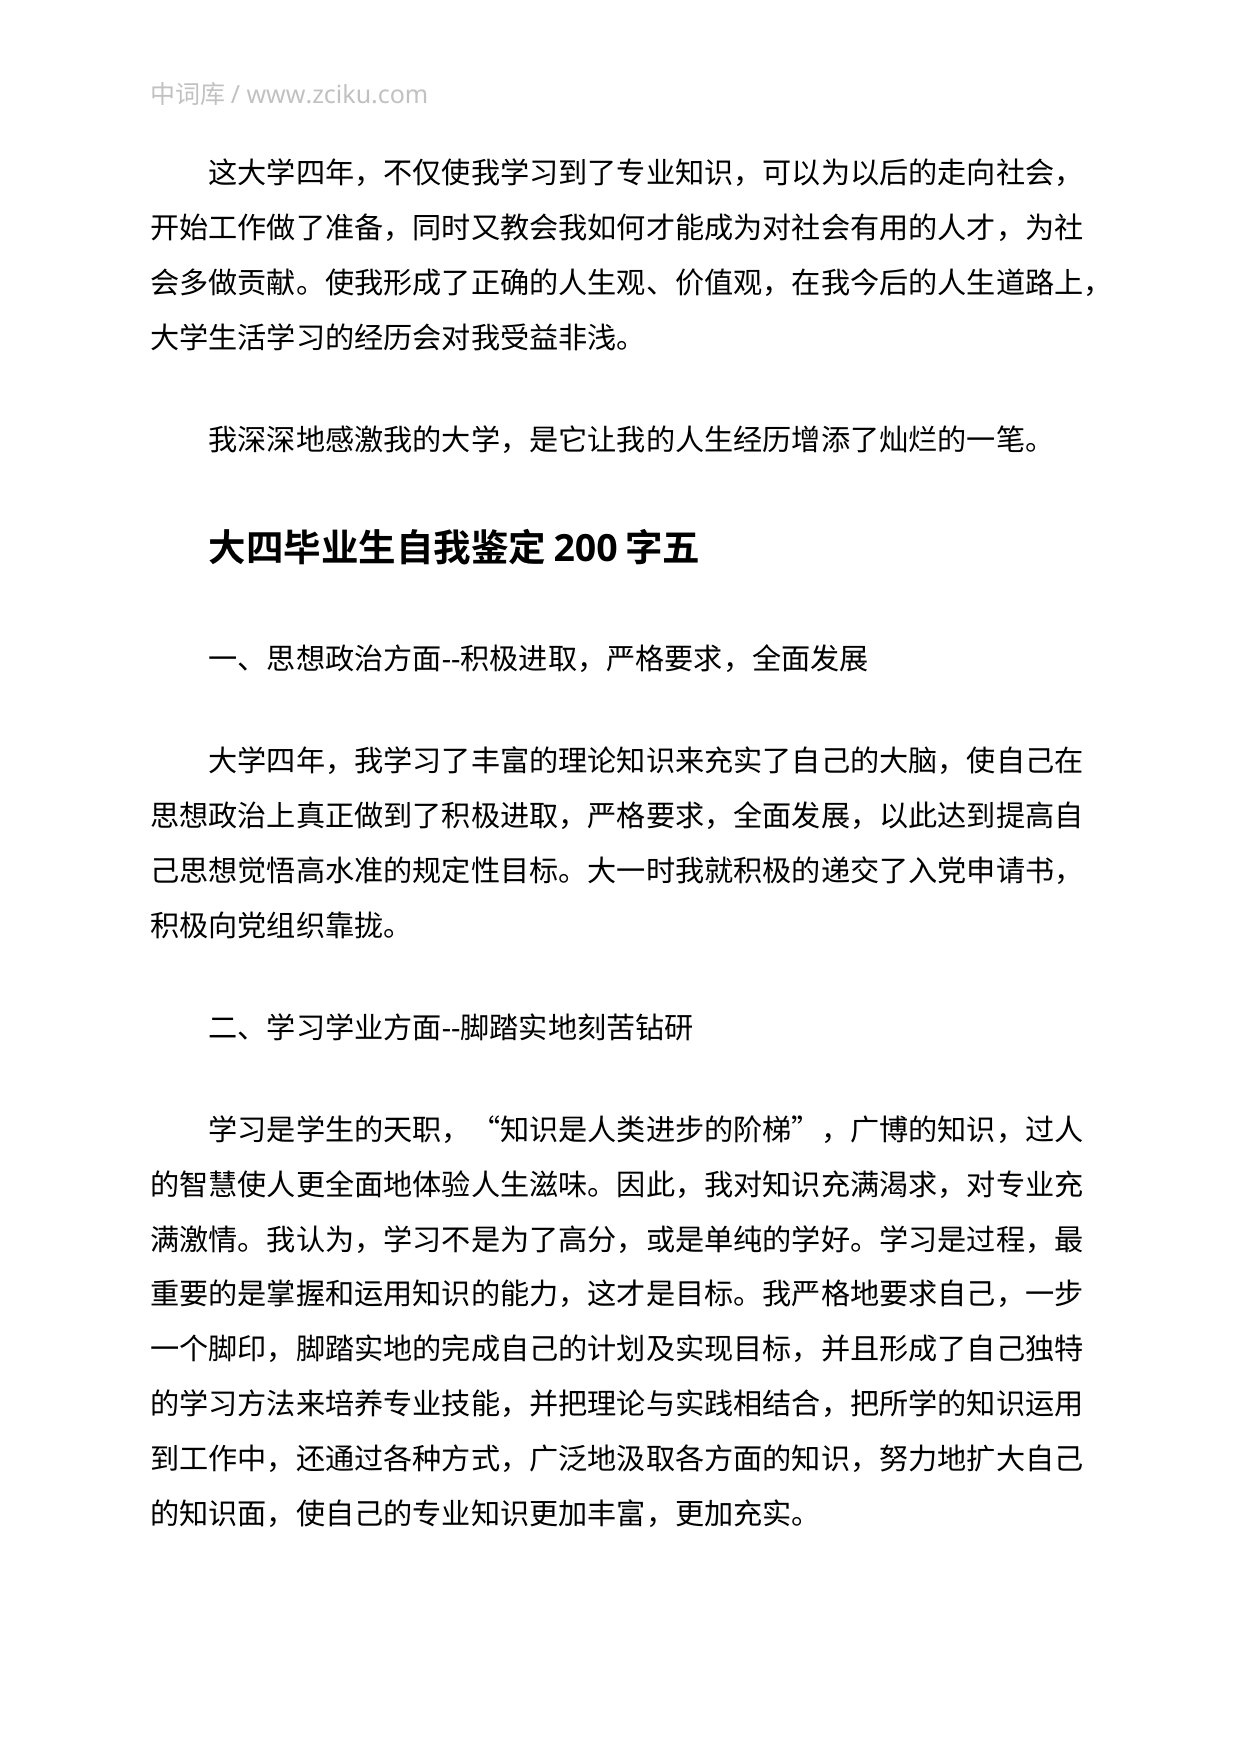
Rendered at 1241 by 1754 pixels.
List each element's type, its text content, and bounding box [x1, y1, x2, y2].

text 学习是学生的天职，“知识是人类进步的阶梯”，广博的知识，过人的智慧使人更全面地体验人生滋味。因此，我对知识充满渴求，对专业充满激情。我认为，学习不是为了高分，或是单纯的学好。学习是过程，最重要的是掌握和运用知识的能力，这才是目标。我严格地要求自己，一步一个脚印，脚踏实地的完成自己的计划及实现目标，并且形成了自己独特的学习方法来培养专业技能，并把理论与实践相结合，把所学的知识运用到工作中，还通过各种方式，广泛地汲取各方面的知识，努力地扩大自己的知识面，使自己的专业知识更加丰富，更加充实。 [150, 1106, 1090, 1533]
text 一、思想政治方面--积极进取，严格要求，全面发展 [150, 636, 1090, 678]
text 大四毕业生自我鉴定200字五 [150, 518, 1090, 573]
text 大学四年，我学习了丰富的理论知识来充实了自己的大脑，使自己在思想政治上真正做到了积极进取，严格要求，全面发展，以此达到提高自己思想觉悟高水准的规定性目标。大一时我就积极的递交了入党申请书，积极向党组织靠拢。 [150, 738, 1090, 945]
text 二、学习学业方面--脚踏实地刻苦钻研 [150, 1004, 1090, 1047]
text 我深深地感激我的大学，是它让我的人生经历增添了灿烂的一笔。 [150, 416, 1090, 459]
text 这大学四年，不仅使我学习到了专业知识，可以为以后的走向社会，开始工作做了准备，同时又教会我如何才能成为对社会有用的人才，为社会多做贡献。使我形成了正确的人生观、价值观，在我今后的人生道路上，大学生活学习的经历会对我受益非浅。 [150, 150, 1090, 357]
